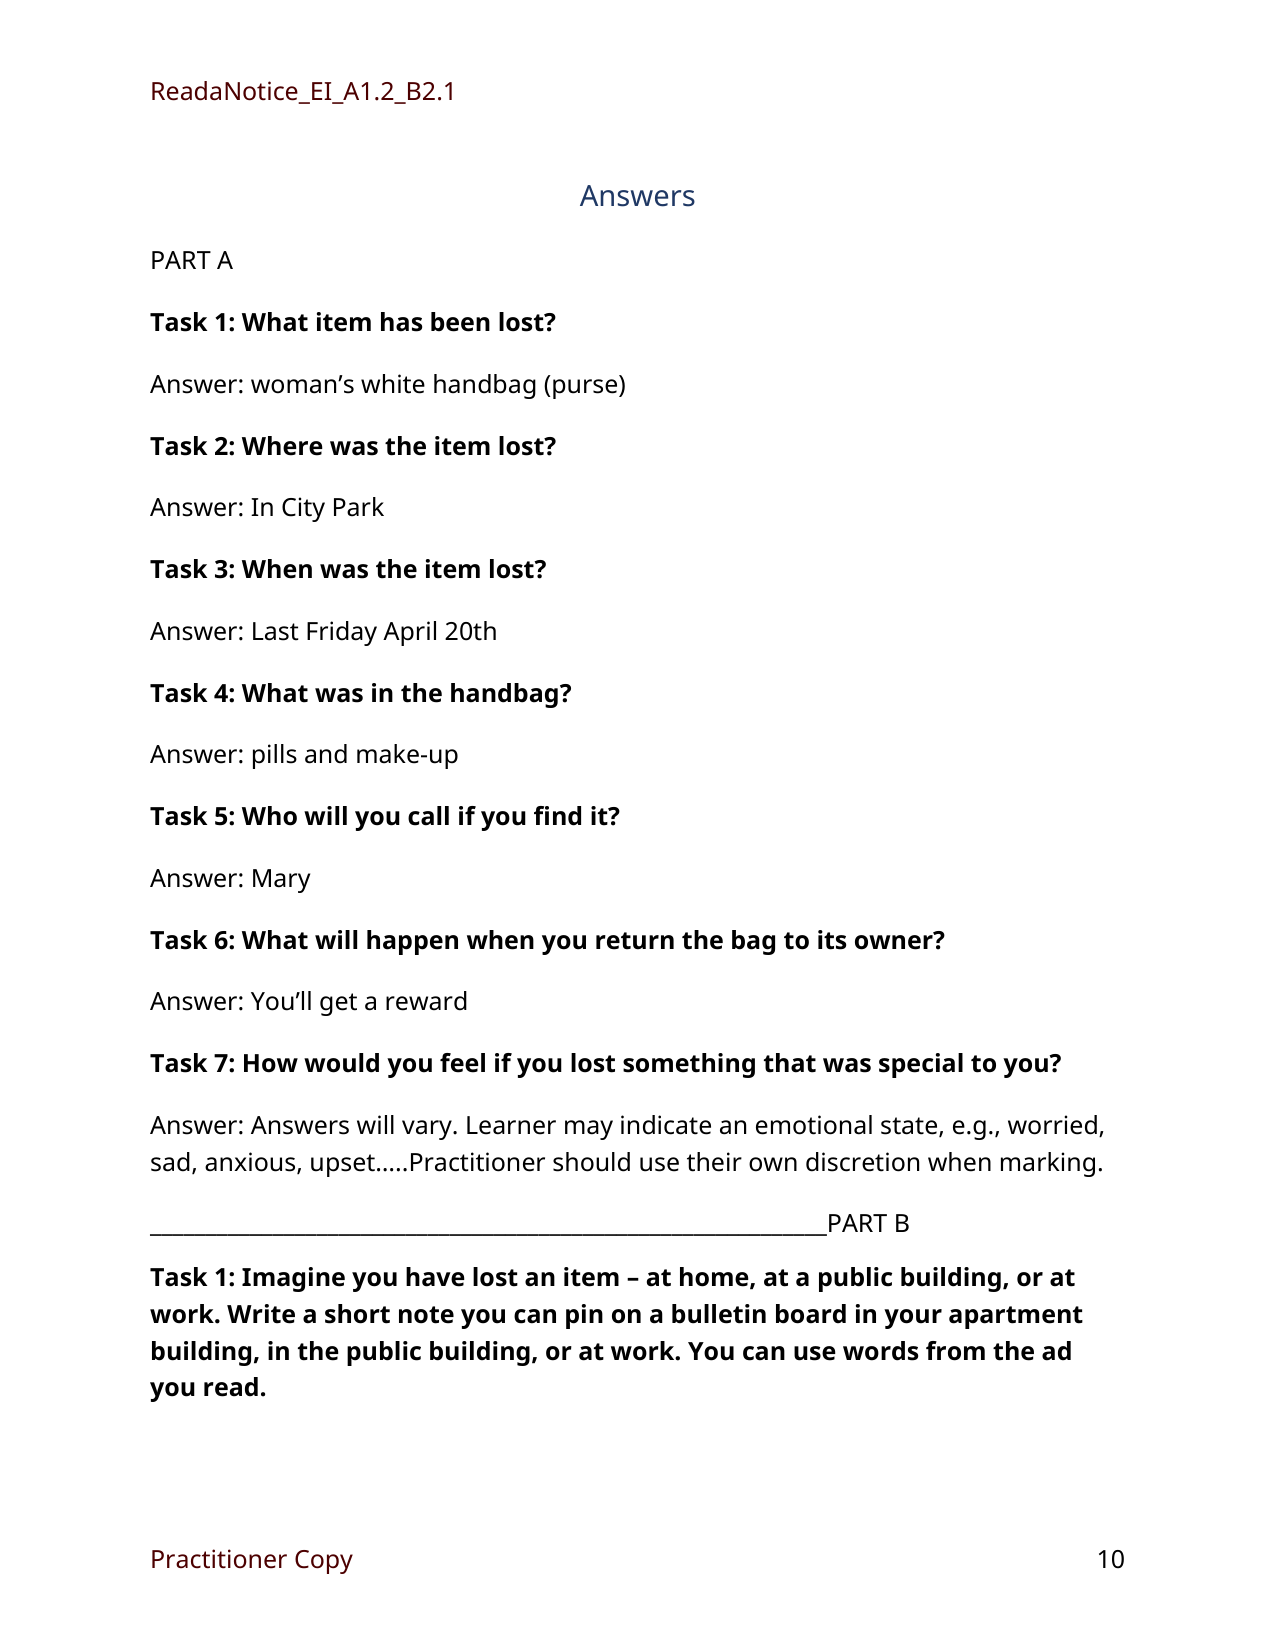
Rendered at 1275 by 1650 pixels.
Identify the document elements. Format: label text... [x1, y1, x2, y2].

text PART A [150, 243, 1125, 277]
text _____________________________________________________________PART B [150, 1206, 1125, 1240]
text Answer: woman’s white handbag (purse) [150, 366, 1125, 400]
text Task 1: Imagine you have lost an item – at home, at a public building, or at work. Write a short note you can pin on a bulletin board in your apartment building, in the public building, or at work. You can use words from the ad you read. [150, 1259, 1125, 1404]
text Answer: You’ll get a reward [150, 984, 1125, 1018]
text Task 1: What item has been lost? [150, 304, 1125, 339]
text Answer: In City Park [150, 490, 1125, 524]
text Task 3: When was the item lost? [150, 552, 1125, 586]
text Answer: pills and make-up [150, 737, 1125, 771]
text Answer: Last Friday April 20th [150, 613, 1125, 647]
text Task 4: What was in the handbag? [150, 675, 1125, 709]
text Task 6: What will happen when you return the bag to its owner? [150, 922, 1125, 956]
text Answer: Answers will vary. Learner may indicate an emotional state, e.g., worried, sad, anxious, upset…..Practitioner should use their own discretion when marking. [150, 1108, 1125, 1178]
text Task 7: How would you feel if you lost something that was special to you? [150, 1046, 1125, 1080]
text Answer: Mary [150, 861, 1125, 894]
text Task 2: Where was the item lost? [150, 428, 1125, 462]
subtitle Answers [150, 175, 1125, 215]
text Task 5: Who will you call if you find it? [150, 799, 1125, 833]
